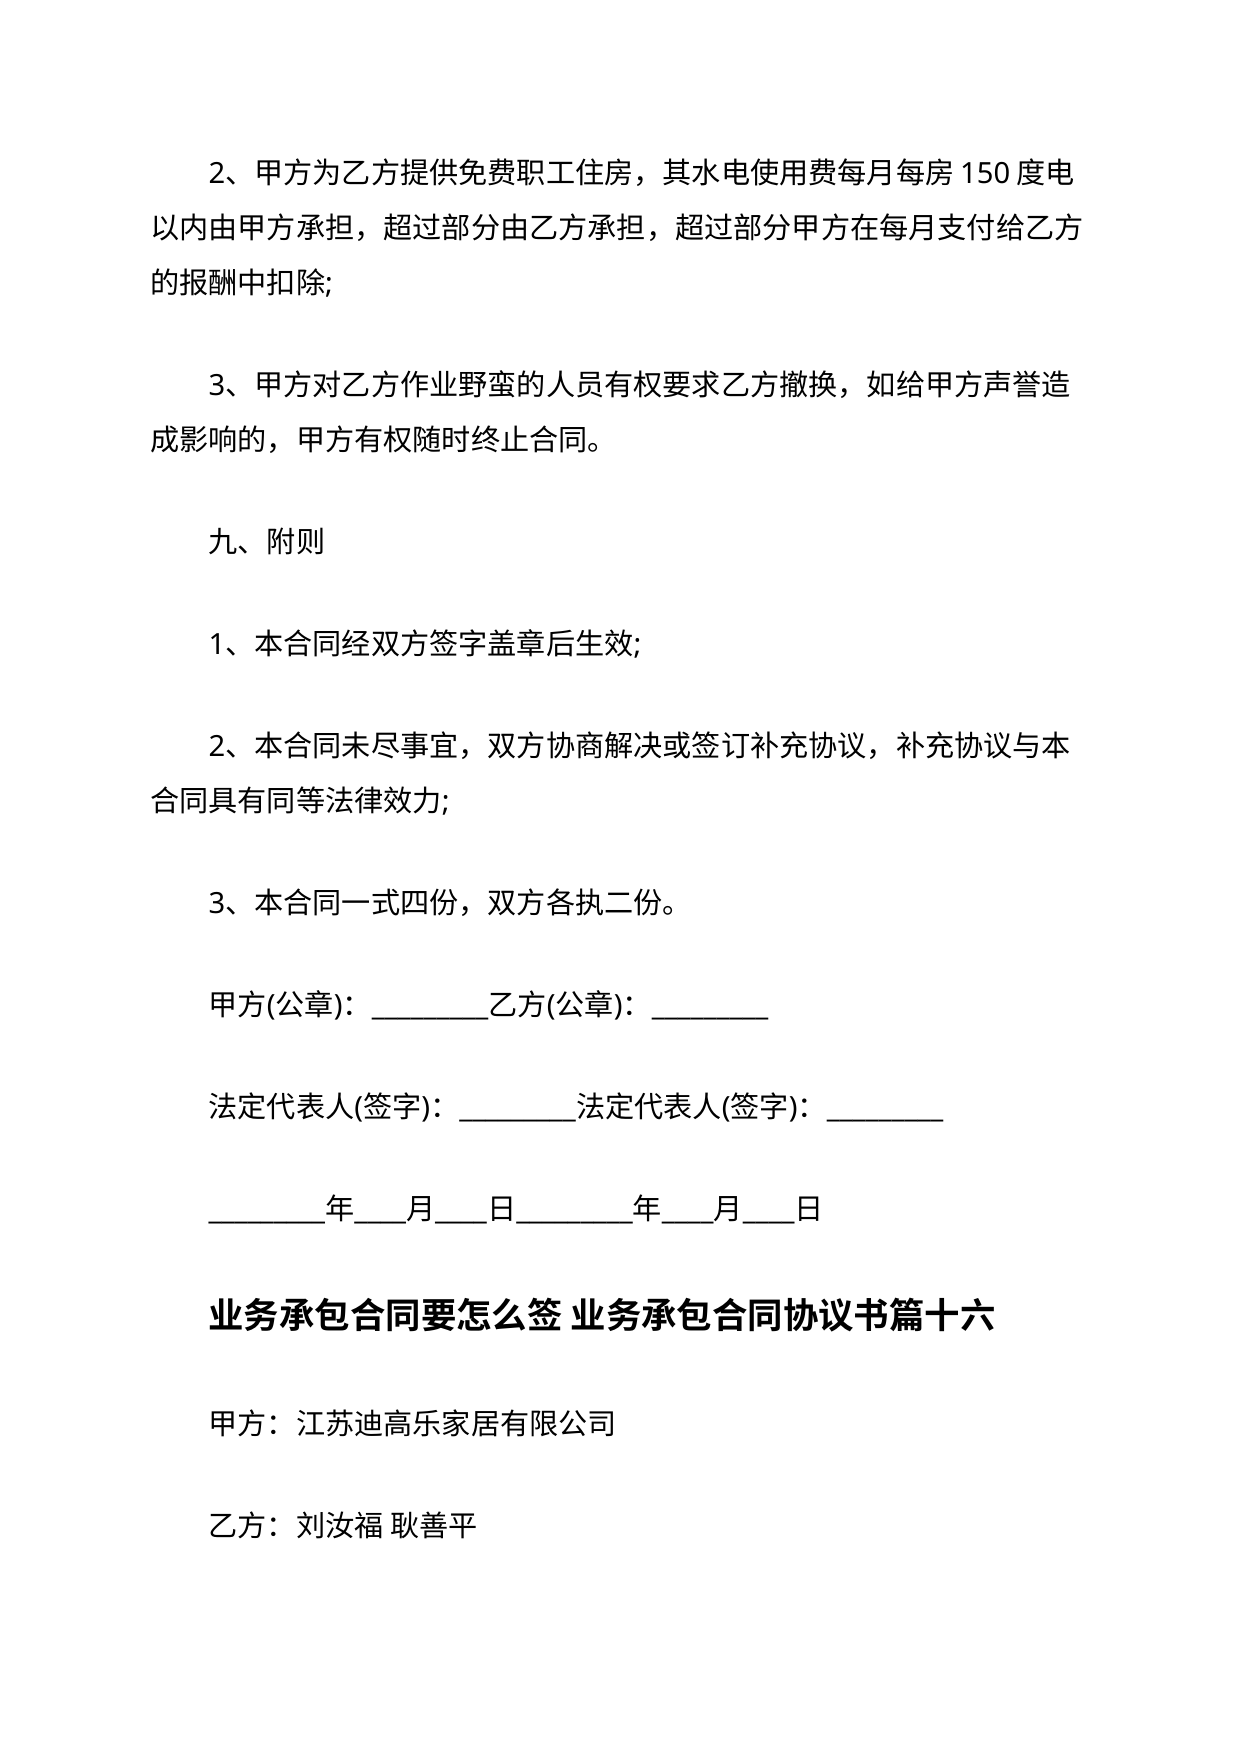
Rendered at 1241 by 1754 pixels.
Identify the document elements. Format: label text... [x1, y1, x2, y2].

text 2、甲方为乙方提供免费职工住房，其水电使用费每月每房150度电以内由甲方承担，超过部分由乙方承担，超过部分甲方在每月支付给乙方的报酬中扣除; [150, 150, 1090, 302]
text 1、本合同经双方签字盖章后生效; [150, 620, 1090, 663]
text 九、附则 [150, 519, 1090, 561]
text 法定代表人(签字)：_________法定代表人(签字)：_________ [150, 1083, 1090, 1126]
text 甲方(公章)：_________乙方(公章)：_________ [150, 981, 1090, 1024]
text _________年____月____日_________年____月____日 [150, 1185, 1090, 1228]
text 3、本合同一式四份，双方各执二份。 [150, 879, 1090, 922]
text 业务承包合同要怎么签 业务承包合同协议书篇十六 [150, 1287, 1090, 1338]
text 2、本合同未尽事宜，双方协商解决或签订补充协议，补充协议与本合同具有同等法律效力; [150, 722, 1090, 820]
text 3、甲方对乙方作业野蛮的人员有权要求乙方撤换，如给甲方声誉造成影响的，甲方有权随时终止合同。 [150, 362, 1090, 459]
text 甲方：江苏迪高乐家居有限公司 [150, 1401, 1090, 1443]
text 乙方：刘汝福 耿善平 [150, 1502, 1090, 1545]
